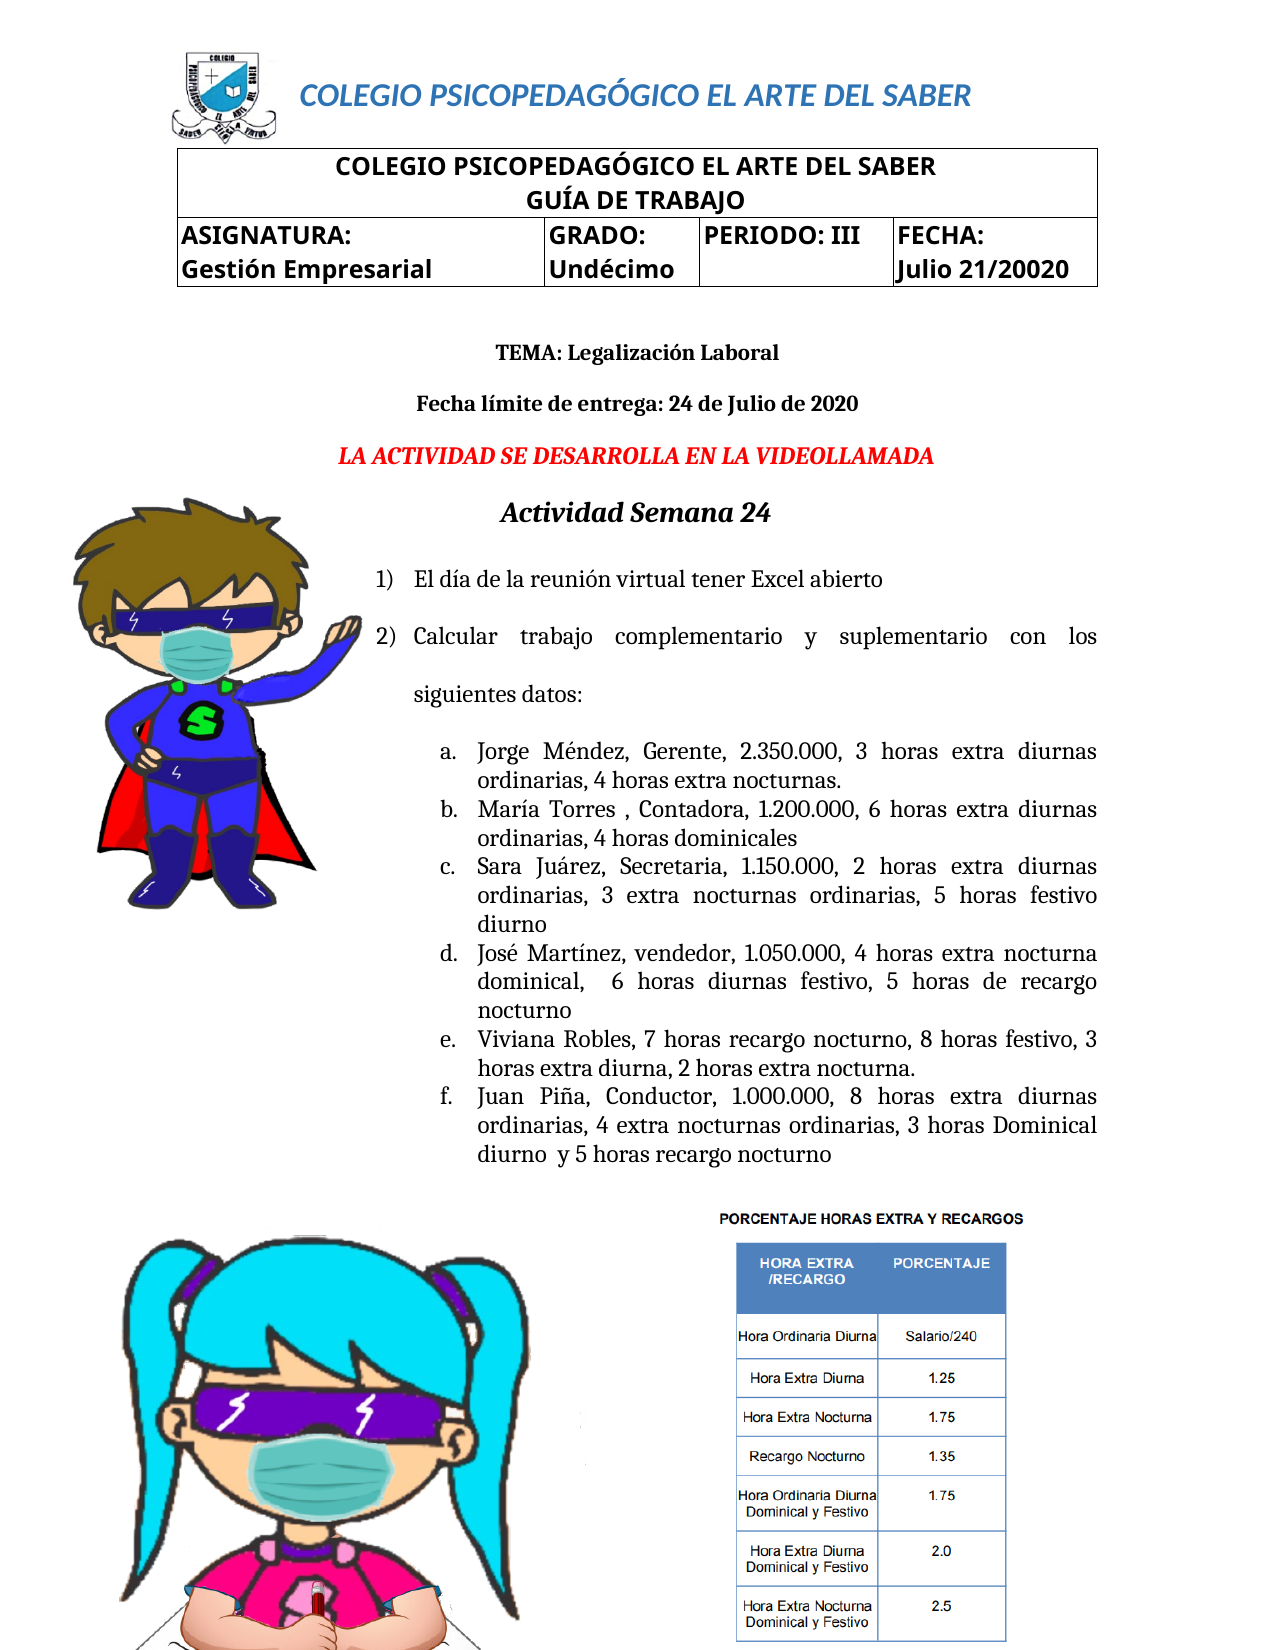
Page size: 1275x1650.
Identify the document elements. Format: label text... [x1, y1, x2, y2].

picture [166, 47, 281, 146]
table_cell GRADO: Undécimo [545, 218, 699, 286]
table_header COLEGIO PSICOPEDAGÓGICO EL ARTE DEL SABER GUÍA DE TRABAJO [178, 149, 1097, 217]
text TEMA: Legalización Laboral [177, 340, 1098, 366]
table_cell FECHA: Julio 21/20020 [894, 218, 1097, 286]
list José Martínez, vendedor, 1.050.000, 4 horas extra nocturna dominical, 6 horas diurnas festivo, 5 horas de recargo nocturno [440, 938, 1098, 1025]
table_cell ASIGNATURA: Gestión Empresarial [178, 218, 544, 286]
list María Torres , Contadora, 1.200.000, 6 horas extra diurnas ordinarias, 4 horas dominicales [440, 795, 1098, 852]
list Juan Piña, Conductor, 1.000.000, 8 horas extra diurnas ordinarias, 4 extra nocturnas ordinarias, 3 horas Dominical diurno y 5 horas recargo nocturno [440, 1082, 1098, 1168]
text LA ACTIVIDAD SE DESARROLLA EN LA VIDEOLLAMADA [177, 442, 1098, 471]
text Actividad Semana 24 [177, 496, 1098, 529]
list Viviana Robles, 7 horas recargo nocturno, 8 horas festivo, 3 horas extra diurna, 2 horas extra nocturna. [440, 1025, 1098, 1082]
picture [0, 370, 462, 1088]
list Jorge Méndez, Gerente, 2.350.000, 3 horas extra diurnas ordinarias, 4 horas extra nocturnas. [440, 737, 1098, 795]
list Calcular trabajo complementario y suplementario con los siguientes datos: [376, 622, 1098, 708]
text Fecha límite de entrega: 24 de Julio de 2020 [177, 391, 1098, 417]
picture [64, 1226, 586, 1650]
list Sara Juárez, Secretaria, 1.150.000, 2 horas extra diurnas ordinarias, 3 extra nocturnas ordinarias, 5 horas festivo diurno [440, 852, 1098, 938]
table_cell PERIODO: III [700, 218, 893, 286]
list El día de la reunión virtual tener Excel abierto [376, 565, 1098, 593]
picture [714, 1198, 1038, 1650]
